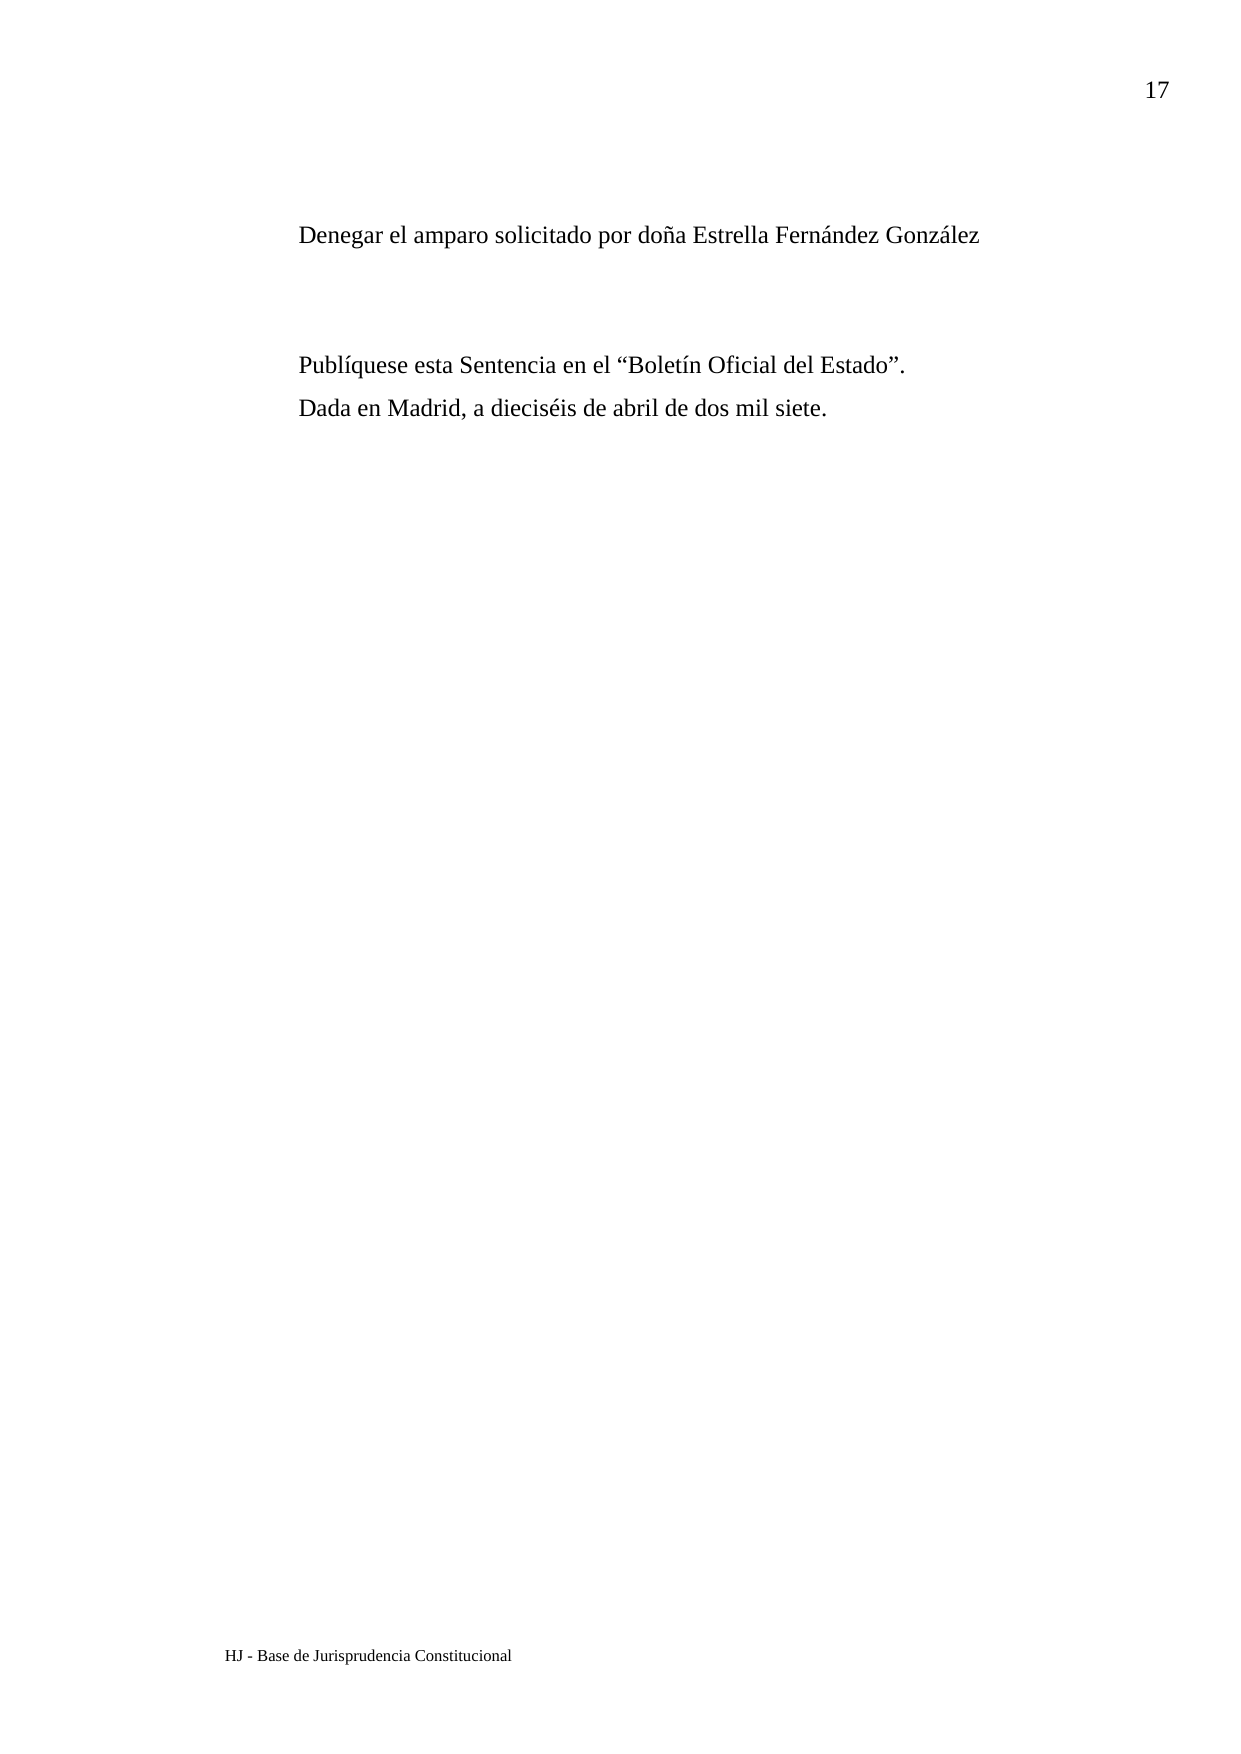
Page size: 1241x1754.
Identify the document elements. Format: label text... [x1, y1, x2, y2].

text Denegar el amparo solicitado por doña Estrella Fernández González [224, 220, 1169, 249]
text Dada en Madrid, a dieciséis de abril de dos mil siete. [224, 393, 1169, 422]
text Publíquese esta Sentencia en el “Boletín Oficial del Estado”. [224, 350, 1169, 378]
